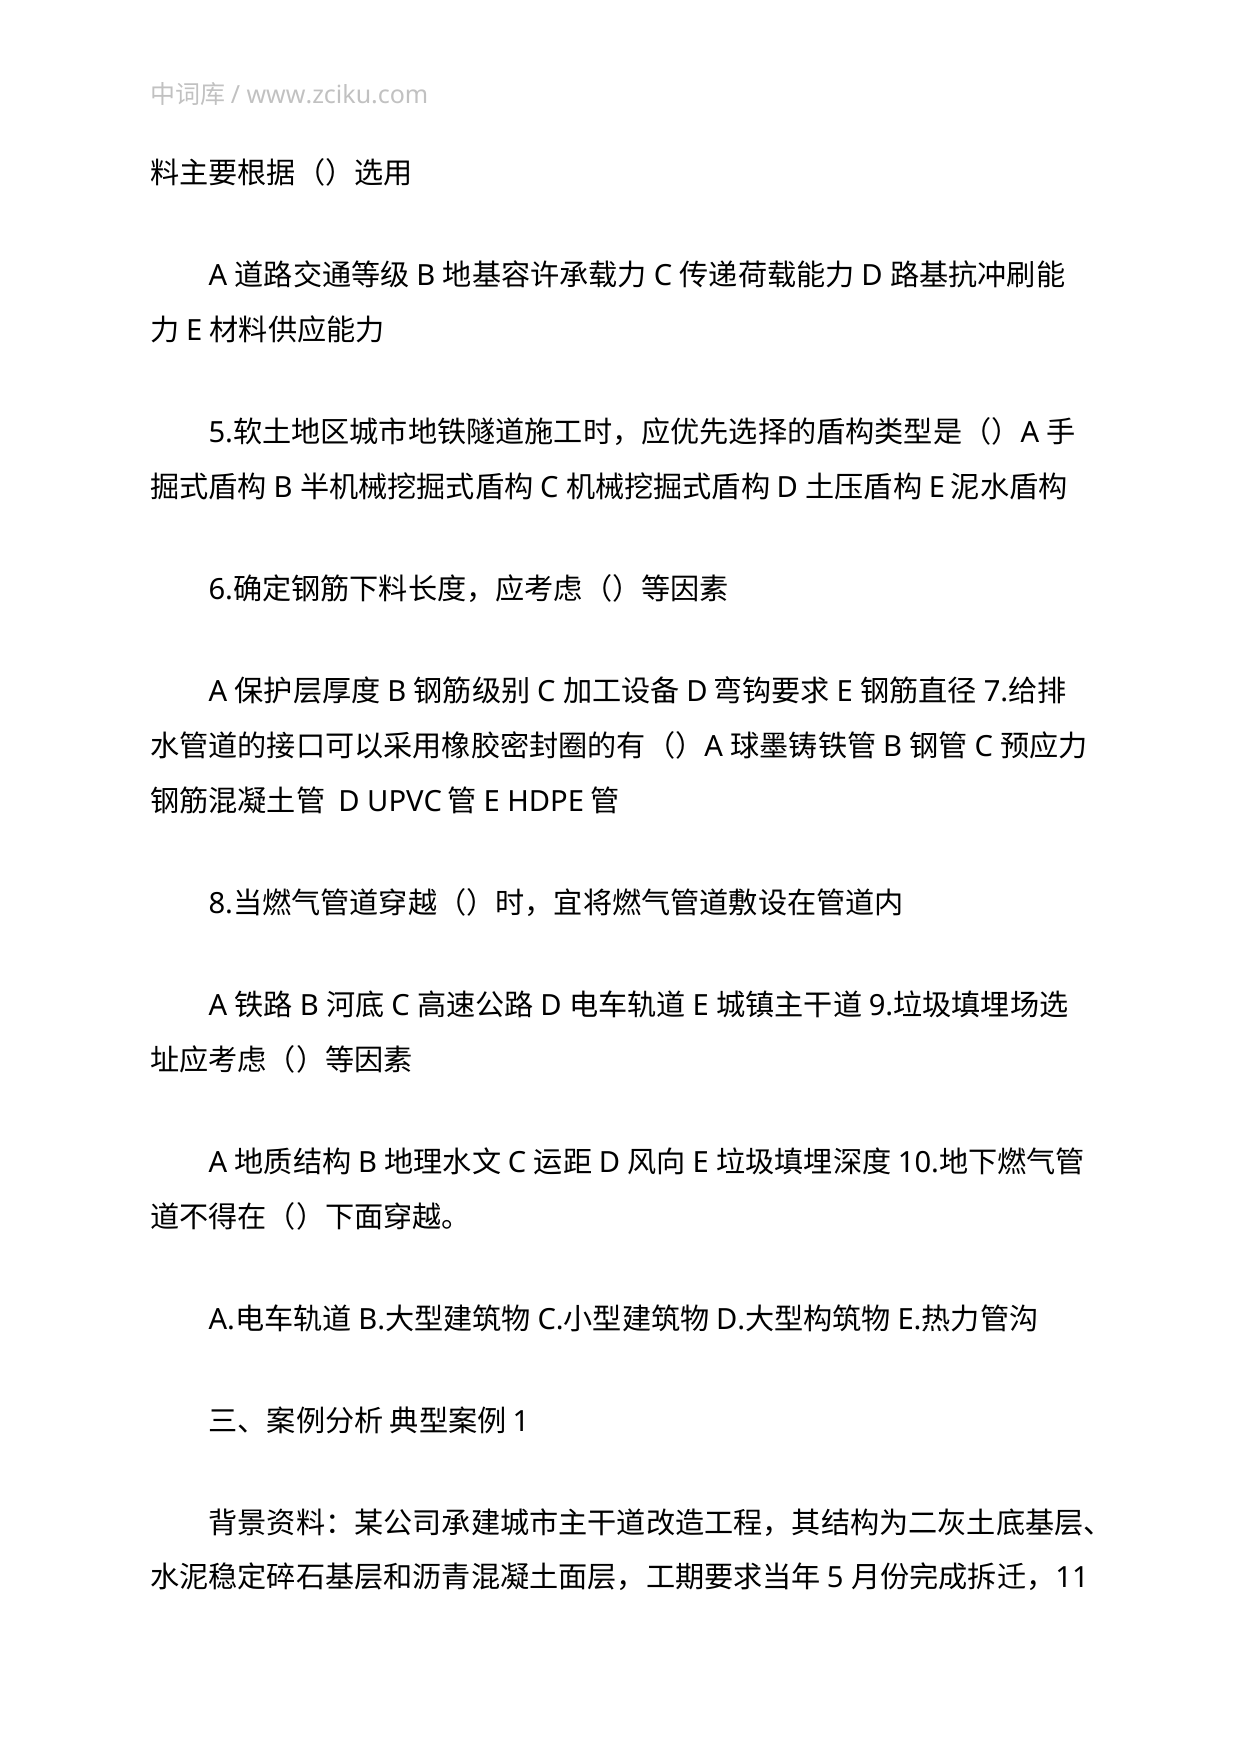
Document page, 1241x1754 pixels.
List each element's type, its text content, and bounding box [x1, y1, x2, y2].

text 8.当燃气管道穿越（）时，宜将燃气管道敷设在管道内 [150, 880, 1090, 922]
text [150, 1499, 1090, 1596]
text A 铁路 B 河底 C 高速公路 D 电车轨道 E 城镇主干道 9.垃圾填埋场选址应考虑（）等因素 [150, 982, 1090, 1079]
text A 地质结构 B 地理水文 C 运距 D 风向 E 垃圾填埋深度 10.地下燃气管道不得在（）下面穿越。 [150, 1138, 1090, 1236]
text A 道路交通等级 B 地基容许承载力 C 传递荷载能力 D 路基抗冲刷能力 E 材料供应能力 [150, 252, 1090, 349]
text 5.软土地区城市地铁隧道施工时，应优先选择的盾构类型是（）A 手掘式盾构 B 半机械挖掘式盾构 C 机械挖掘式盾构 D 土压盾构 E泥水盾构 [150, 409, 1090, 506]
text A 保护层厚度 B 钢筋级别 C 加工设备 D弯钩要求 E 钢筋直径 7.给排水管道的接口可以采用橡胶密封圈的有（）A 球墨铸铁管 B 钢管 C 预应力钢筋混凝土管 D UPVC管 E HDPE管 [150, 668, 1090, 820]
text 三、案例分析 典型案例1 [150, 1397, 1090, 1439]
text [150, 150, 1090, 192]
text 6.确定钢筋下料长度，应考虑（）等因素 [150, 566, 1090, 608]
text A.电车轨道 B.大型建筑物 C.小型建筑物 D.大型构筑物 E.热力管沟 [150, 1295, 1090, 1338]
